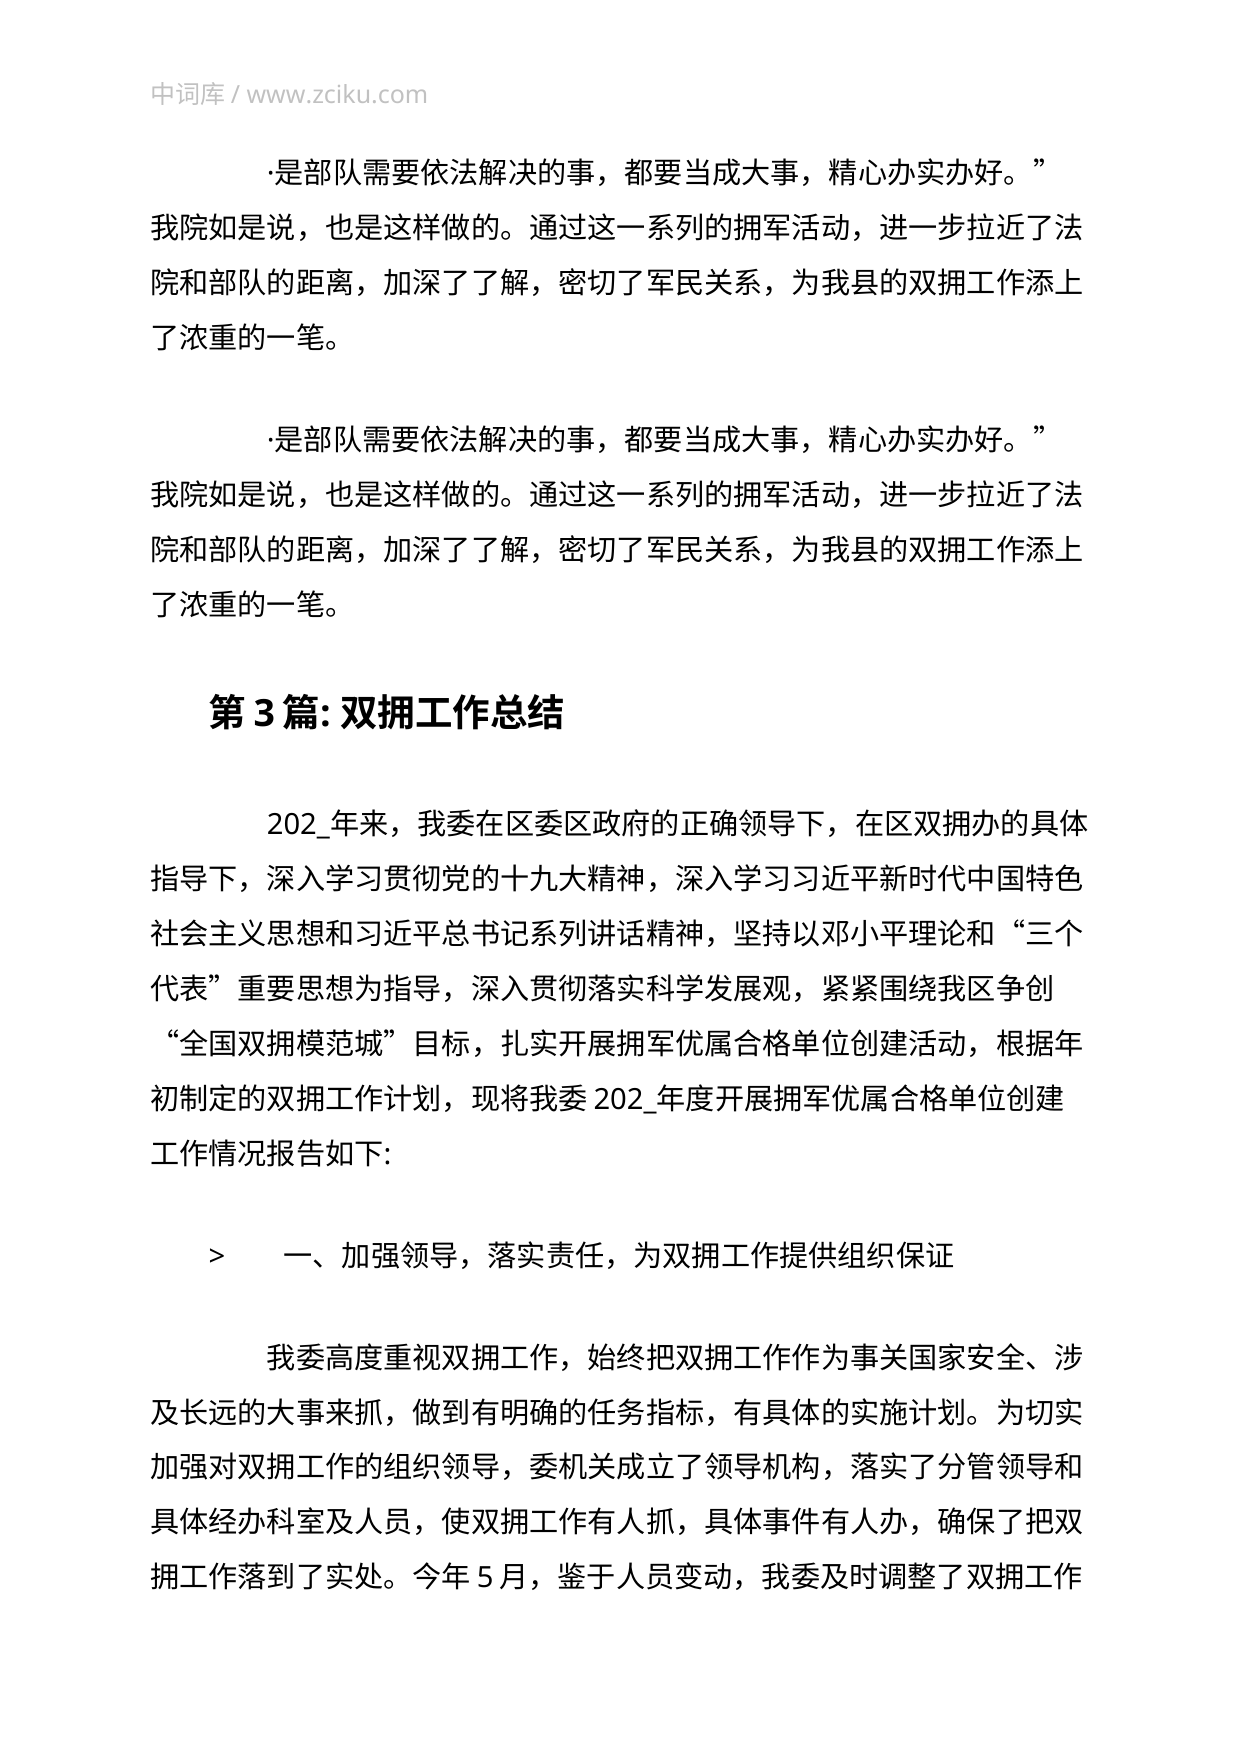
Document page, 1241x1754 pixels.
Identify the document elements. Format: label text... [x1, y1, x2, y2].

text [150, 1334, 1090, 1596]
text ·是部队需要依法解决的事，都要当成大事，精心办实办好。”我院如是说，也是这样做的。通过这一系列的拥军活动，进一步拉近了法院和部队的距离，加深了了解，密切了军民关系，为我县的双拥工作添上了浓重的一笔。 [150, 150, 1090, 357]
text 202_年来，我委在区委区政府的正确领导下，在区双拥办的具体指导下，深入学习贯彻党的十九大精神，深入学习习近平新时代中国特色社会主义思想和习近平总书记系列讲话精神，坚持以邓小平理论和“三个代表”重要思想为指导，深入贯彻落实科学发展观，紧紧围绕我区争创“全国双拥模范城”目标，扎实开展拥军优属合格单位创建活动，根据年初制定的双拥工作计划，现将我委202_年度开展拥军优属合格单位创建工作情况报告如下: [150, 801, 1090, 1173]
text 第3篇: 双拥工作总结 [150, 683, 1090, 738]
text > 一、加强领导，落实责任，为双拥工作提供组织保证 [150, 1232, 1090, 1275]
text ·是部队需要依法解决的事，都要当成大事，精心办实办好。”我院如是说，也是这样做的。通过这一系列的拥军活动，进一步拉近了法院和部队的距离，加深了了解，密切了军民关系，为我县的双拥工作添上了浓重的一笔。 [150, 417, 1090, 624]
